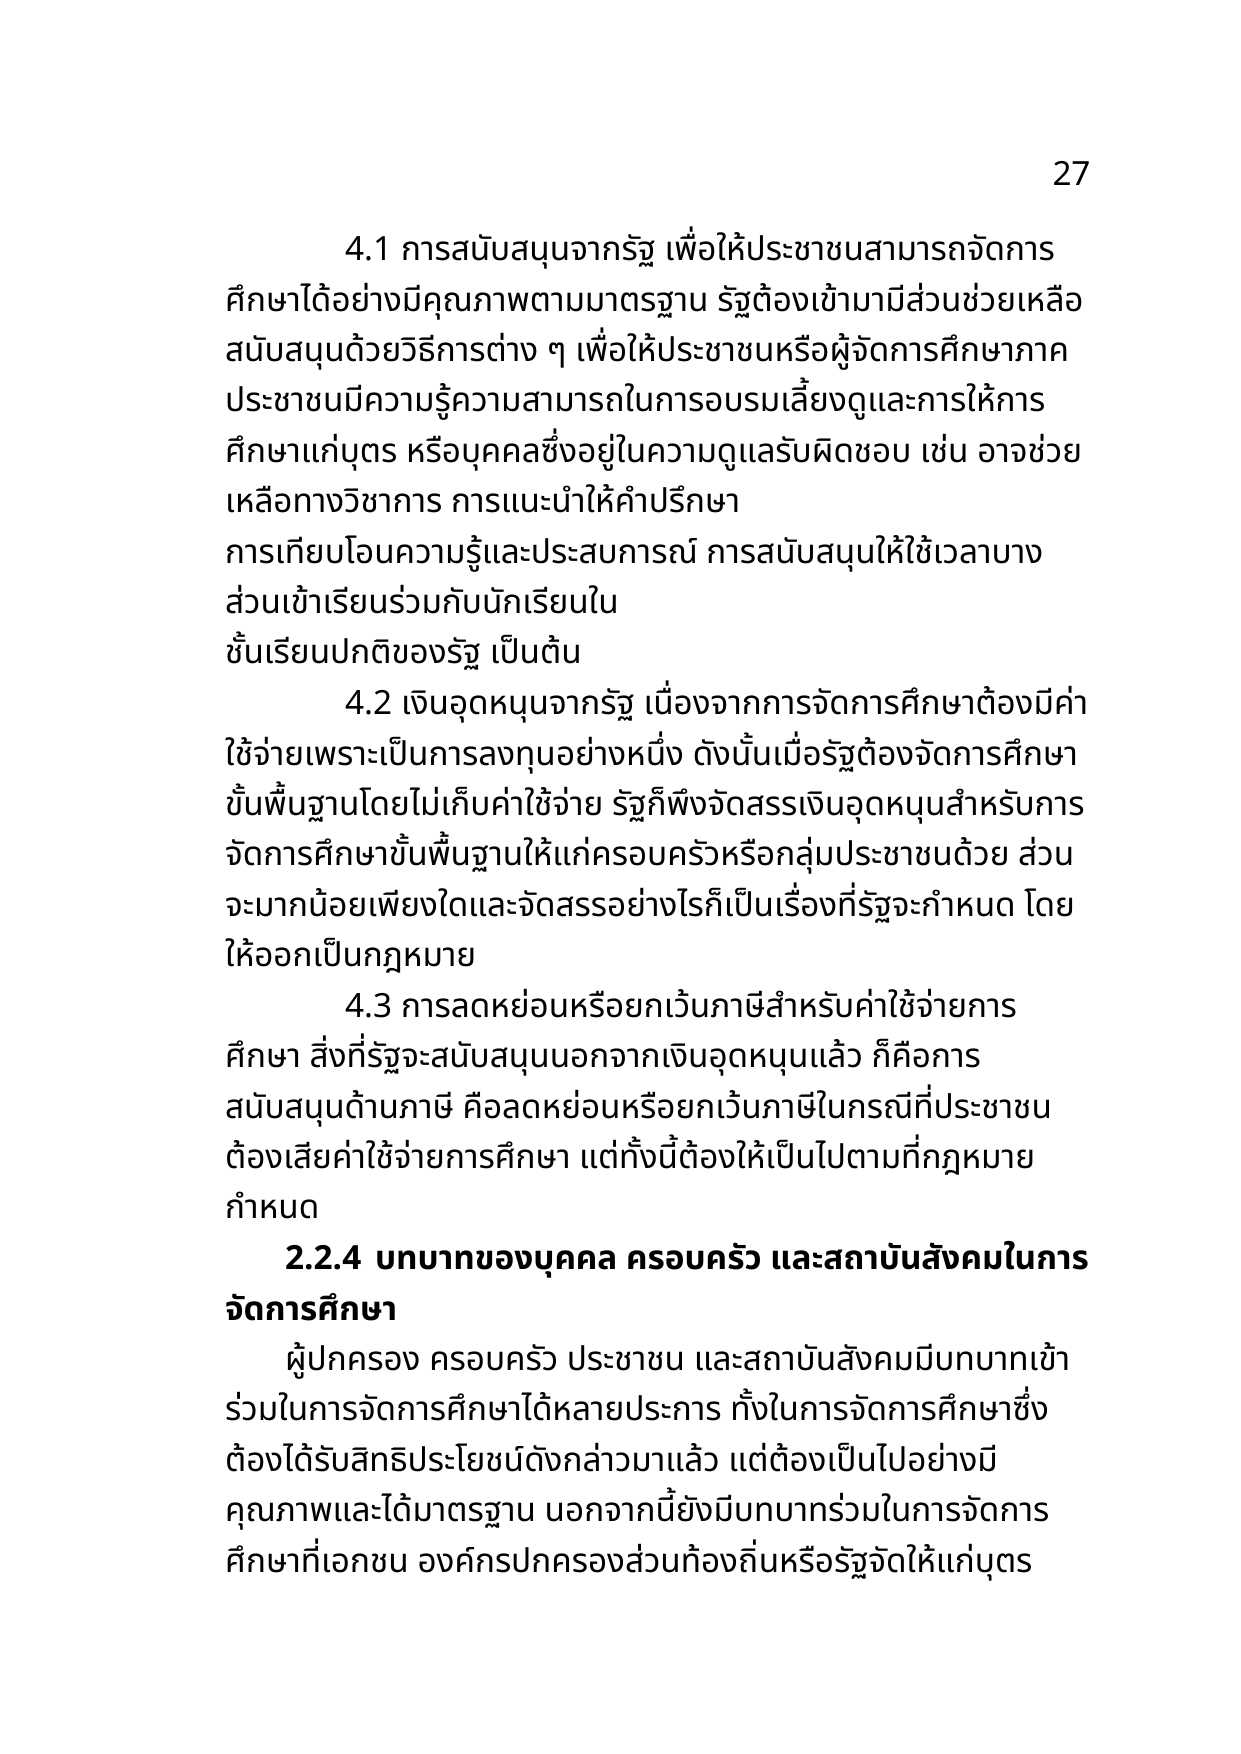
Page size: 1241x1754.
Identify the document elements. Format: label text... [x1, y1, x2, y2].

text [225, 1335, 1090, 1587]
text 4.1 การสนับสนุนจากรัฐ เพื่อให้ประชาชนสามารถจัดการศึกษาได้อย่างมีคุณภาพตามมาตรฐาน รัฐต้องเข้ามามีส่วนช่วยเหลือสนับสนุนด้วยวิธีการต่าง ๆ เพื่อให้ประชาชนหรือผู้จัดการศึกษาภาคประชาชนมีความรู้ความสามารถในการอบรมเลี้ยงดูและการให้การศึกษาแก่บุตร หรือบุคคลซึ่งอยู่ในความดูแลรับผิดชอบ เช่น อาจช่วยเหลือทางวิชาการ การแนะนำให้คำปรึกษา การเทียบโอนความรู้และประสบการณ์ การสนับสนุนให้ใช้เวลาบางส่วนเข้าเรียนร่วมกับนักเรียนใน ชั้นเรียนปกติของรัฐ เป็นต้น [225, 225, 1090, 679]
text 4.2 เงินอุดหนุนจากรัฐ เนื่องจากการจัดการศึกษาต้องมีค่าใช้จ่ายเพราะเป็นการลงทุนอย่างหนึ่ง ดังนั้นเมื่อรัฐต้องจัดการศึกษาขั้นพื้นฐานโดยไม่เก็บค่าใช้จ่าย รัฐก็พึงจัดสรรเงินอุดหนุนสำหรับการจัดการศึกษาขั้นพื้นฐานให้แก่ครอบครัวหรือกลุ่มประชาชนด้วย ส่วนจะมากน้อยเพียงใดและจัดสรรอย่างไรก็เป็นเรื่องที่รัฐจะกำหนด โดยให้ออกเป็นกฎหมาย [225, 679, 1090, 982]
text 4.3 การลดหย่อนหรือยกเว้นภาษีสำหรับค่าใช้จ่ายการศึกษา สิ่งที่รัฐจะสนับสนุนนอกจากเงินอุดหนุนแล้ว ก็คือการสนับสนุนด้านภาษี คือลดหย่อนหรือยกเว้นภาษีในกรณีที่ประชาชนต้องเสียค่าใช้จ่ายการศึกษา แต่ทั้งนี้ต้องให้เป็นไปตามที่กฎหมายกำหนด [225, 982, 1090, 1234]
text 2.2.4 บทบาทของบุคคล ครอบครัว และสถาบันสังคมในการจัดการศึกษา [225, 1234, 1090, 1335]
